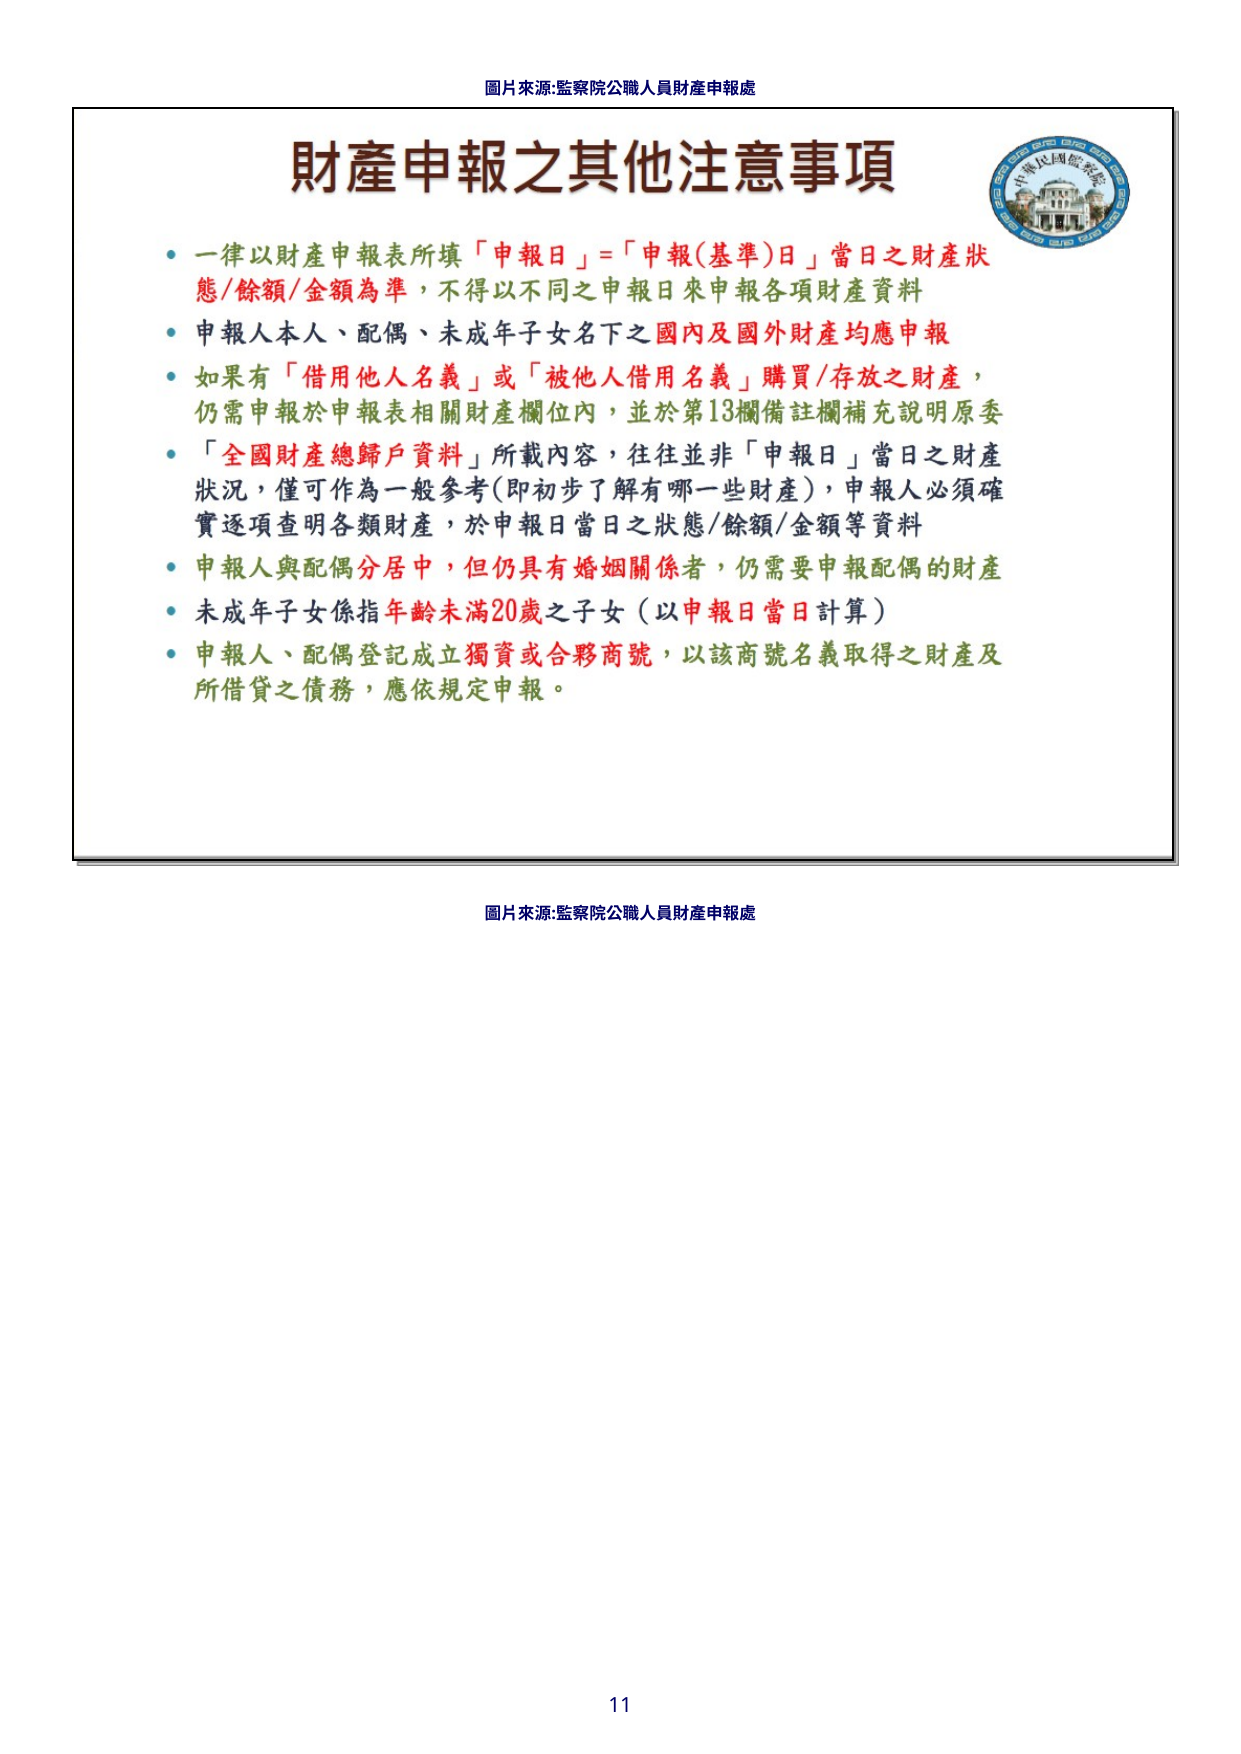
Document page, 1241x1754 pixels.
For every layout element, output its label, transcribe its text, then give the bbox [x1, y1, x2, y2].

text 圖片來源:監察院公職人員財產申報處 [71, 68, 1169, 106]
picture [74, 109, 1172, 859]
text 圖片來源:監察院公職人員財產申報處 [71, 893, 1169, 931]
